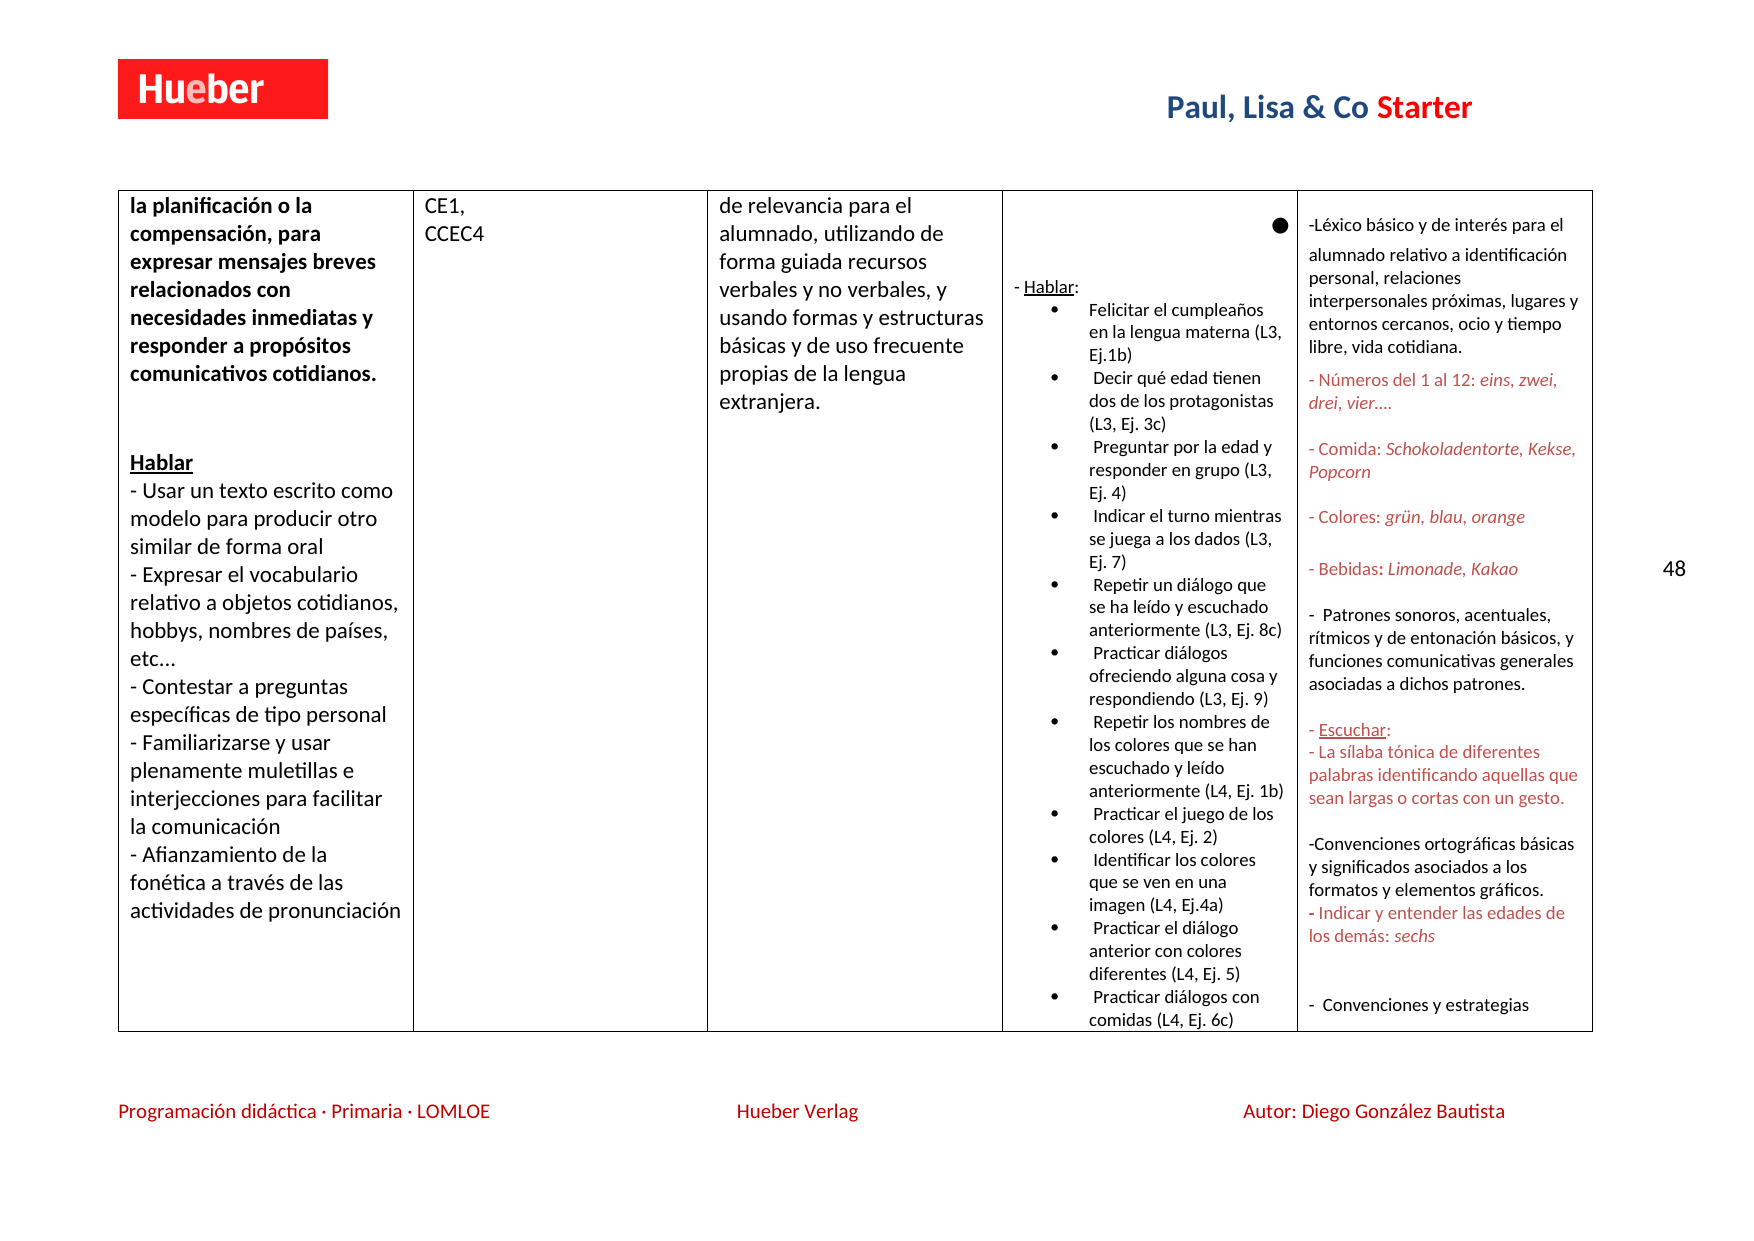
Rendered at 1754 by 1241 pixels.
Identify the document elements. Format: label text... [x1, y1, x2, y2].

picture [118, 59, 329, 119]
table_cell CCL1, CP1, CP2, STEM1, CD2, CPSAA5, CE1, CCEC4 [414, 191, 707, 1031]
